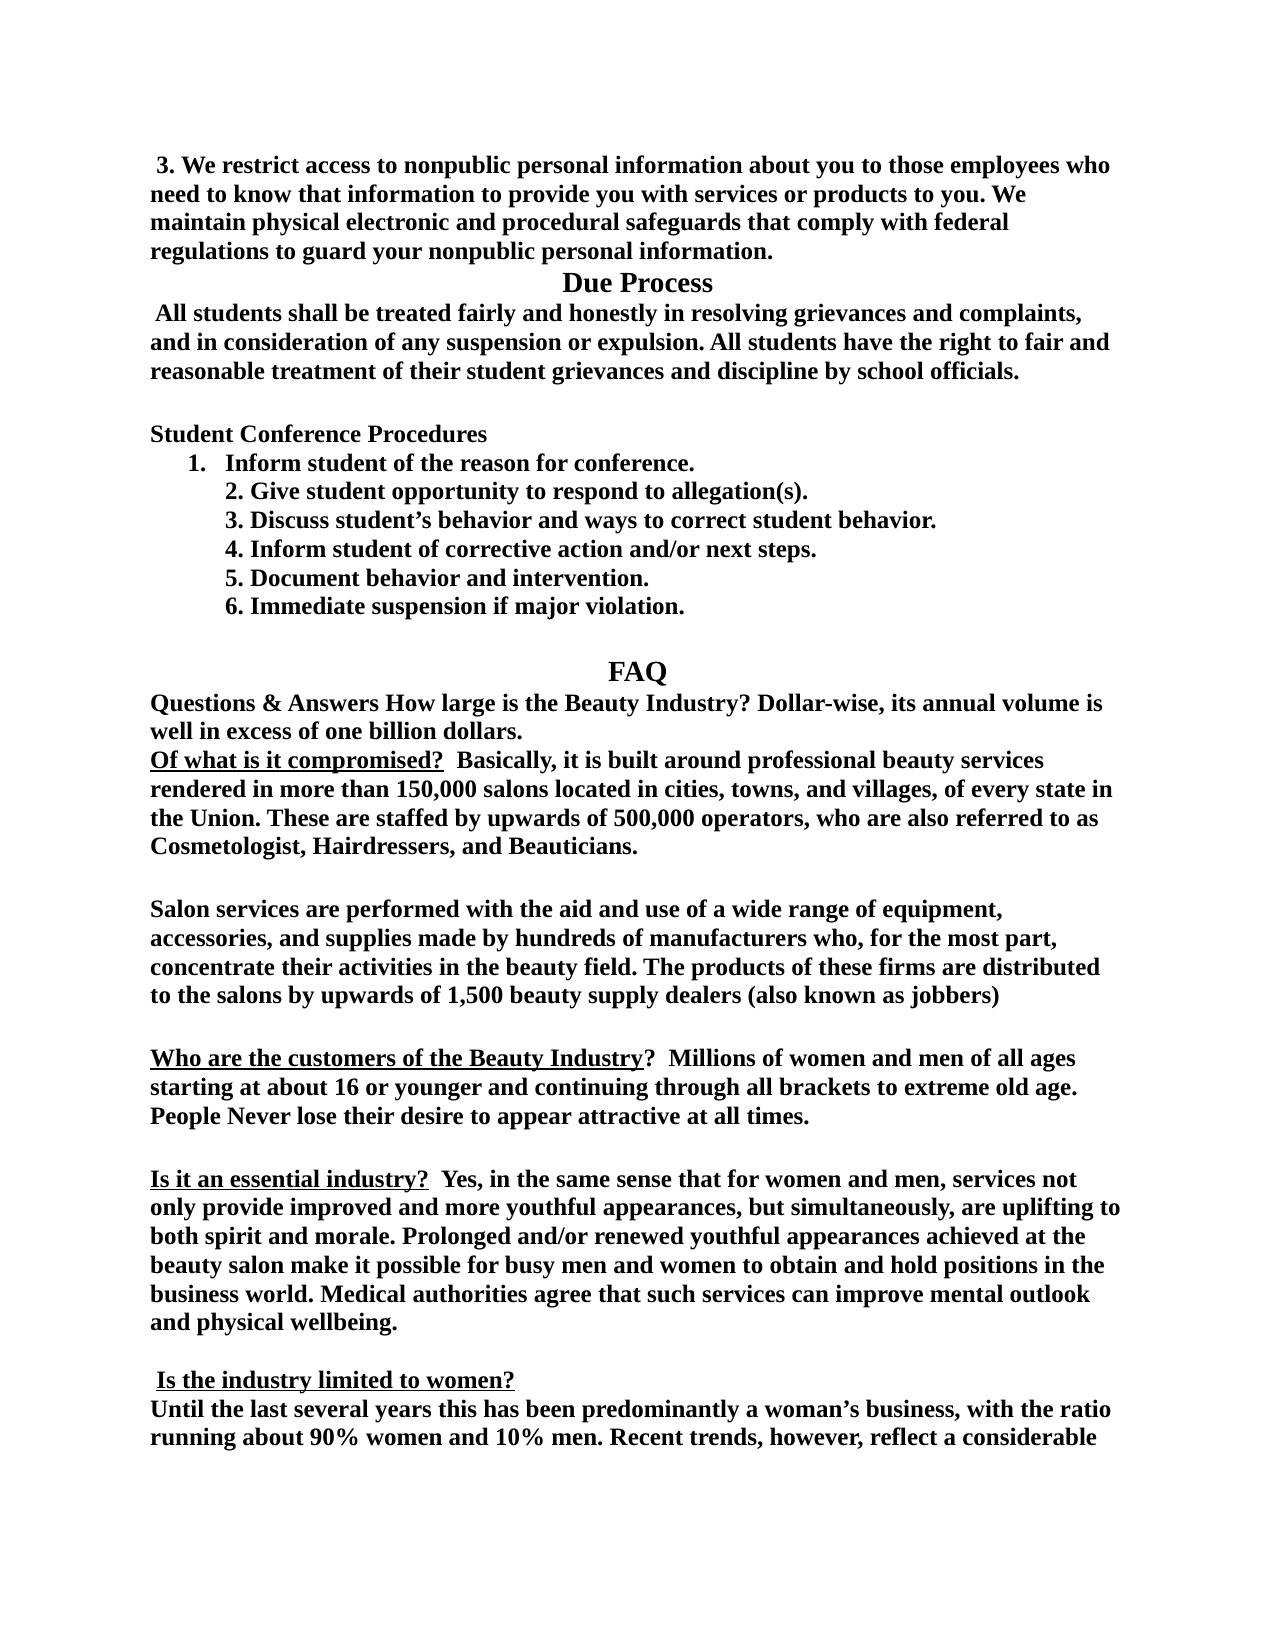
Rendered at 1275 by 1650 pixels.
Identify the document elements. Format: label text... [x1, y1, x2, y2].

text Who are the customers of the Beauty Industry? Millions of women and men of all ages starting at about 16 or younger and continuing through all brackets to extreme old age. People Never lose their desire to appear attractive at all times. [150, 1043, 1125, 1129]
text Is it an essential industry? Yes, in the same sense that for women and men, services not only provide improved and more youthful appearances, but simultaneously, are uplifting to both spirit and morale. Prolonged and/or renewed youthful appearances achieved at the beauty salon make it possible for busy men and women to obtain and hold positions in the business world. Medical authorities agree that such services can improve mental outlook and physical wellbeing. [150, 1164, 1125, 1336]
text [150, 1394, 1125, 1451]
text 3. We restrict access to nonpublic personal information about you to those employees who need to know that information to provide you with services or products to you. We maintain physical electronic and procedural safeguards that comply with federal regulations to guard your nonpublic personal information. [150, 150, 1125, 265]
text Is the industry limited to women? [150, 1365, 1125, 1394]
text Due Process [150, 265, 1125, 298]
text All students shall be treated fairly and honestly in resolving grievances and complaints, and in consideration of any suspension or expulsion. All students have the right to fair and reasonable treatment of their student grievances and discipline by school officials. [150, 298, 1125, 385]
text Questions & Answers How large is the Beauty Industry? Dollar-wise, its annual volume is well in excess of one billion dollars. [150, 688, 1125, 745]
list Inform student of the reason for conference. 2. Give student opportunity to respond to allegation(s). 3. Discuss student’s behavior and ways to correct student behavior. 4. Inform student of corrective action and/or next steps. 5. Document behavior and intervention. 6. Immediate suspension if major violation. [187, 448, 1125, 620]
text Salon services are performed with the aid and use of a wide range of equipment, accessories, and supplies made by hundreds of manufacturers who, for the most part, concentrate their activities in the beauty field. The products of these firms are distributed to the salons by upwards of 1,500 beauty supply dealers (also known as jobbers) [150, 894, 1125, 1009]
text Student Conference Procedures [150, 419, 1125, 448]
text FAQ [150, 654, 1125, 688]
text Of what is it compromised? Basically, it is built around professional beauty services rendered in more than 150,000 salons located in cities, towns, and villages, of every state in the Union. These are staffed by upwards of 500,000 operators, who are also referred to as Cosmetologist, Hairdressers, and Beauticians. [150, 745, 1125, 860]
